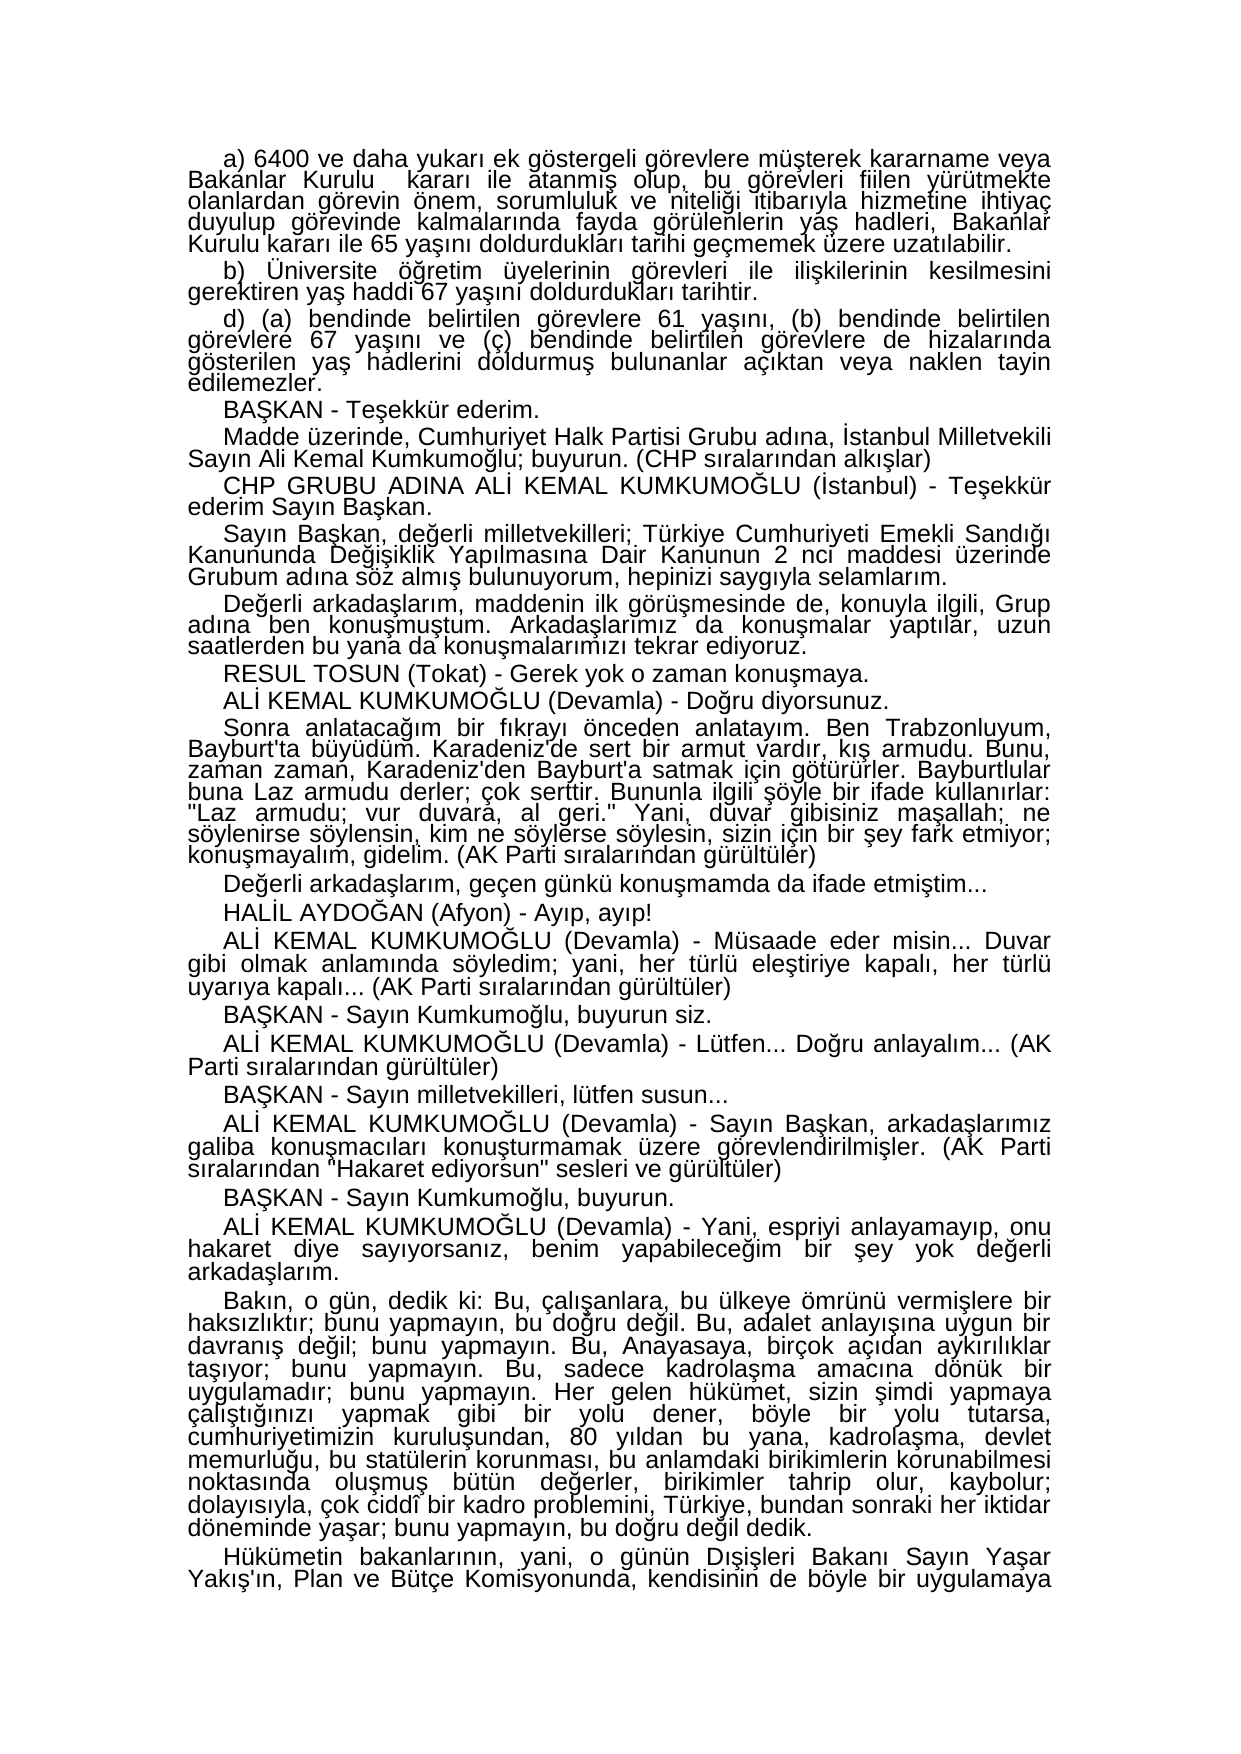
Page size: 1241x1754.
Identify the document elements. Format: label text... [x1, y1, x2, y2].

text BAŞKAN - Sayın Kumkumoğlu, buyurun. [187, 1188, 1053, 1211]
text Sayın Başkan, değerli milletvekilleri; Türkiye Cumhuriyeti Emekli Sandığı Kanununda Değişiklik Yapılmasına Dair Kanunun 2 nci maddesi üzerinde Grubum adına söz almış bulunuyorum, hepinizi saygıyla selamlarım. [187, 526, 1053, 589]
text RESUL TOSUN (Tokat) - Gerek yok o zaman konuşmaya. [187, 665, 412, 686]
text b) Üniversite öğretim üyelerinin görevleri ile ilişkilerinin kesilmesini gerektiren yaş haddi 67 yaşını doldurdukları tarihtir. [187, 262, 1053, 305]
text BAŞKAN - Teşekkür ederim. [187, 402, 269, 423]
text ALİ KEMAL KUMKUMOĞLU (Devamla) - Sayın Başkan, arkadaşlarımız galiba konuşmacıları konuşturmamak üzere görevlendirilmişler. (AK Parti sıralarından "Hakaret ediyorsun" sesleri ve gürültüler) [187, 1114, 1053, 1182]
text RESUL TOSUN (Tokat) - Gerek yok o zaman konuşmaya. [482, 665, 1053, 686]
text Sonra anlatacağım bir fıkrayı önceden anlatayım. Ben Trabzonluyum, Bayburt'ta büyüdüm. Karadeniz'de sert bir armut vardır, kış armudu. Bunu, zaman zaman, Karadeniz'den Bayburt'a satmak için götürürler. Bayburtlular buna Laz armudu derler; çok serttir. Bununla ilgili şöyle bir ifade kullanırlar: "Laz armudu; vur duvara, al geri." Yani, duvar gibisiniz maşallah; ne söylenirse söylensin, kim ne söylerse söylesin, sizin için bir şey fark etmiyor; konuşmayalım, gidelim. (AK Parti sıralarından gürültüler) [187, 719, 1053, 868]
text ALİ KEMAL KUMKUMOĞLU (Devamla) - Doğru diyorsunuz. [659, 692, 1053, 713]
text BAŞKAN - Teşekkür ederim. [260, 402, 1053, 423]
text ALİ KEMAL KUMKUMOĞLU (Devamla) - Müsaade eder misin... Duvar gibi olmak anlamında söyledim; yani, her türlü eleştiriye kapalı, her türlü uyarıya kapalı... (AK Parti sıralarından gürültüler) [187, 932, 1053, 1000]
text d) (a) bendinde belirtilen görevlere 61 yaşını, (b) bendinde belirtilen görevlere 67 yaşını ve (ç) bendinde belirtilen görevlere de hizalarında gösterilen yaş hadlerini doldurmuş bulunanlar açıktan veya naklen tayin edilemezler. [187, 311, 1053, 396]
text BAŞKAN - Sayın Kumkumoğlu, buyurun siz. [260, 1006, 1053, 1028]
text ALİ KEMAL KUMKUMOĞLU (Devamla) - Yani, espriyi anlayamayıp, onu hakaret diye sayıyorsanız, benim yapabileceğim bir şey yok değerli arkadaşlarım. [187, 1217, 1053, 1285]
text ALİ KEMAL KUMKUMOĞLU (Devamla) - Doğru diyorsunuz. [187, 692, 552, 713]
text Bakın, o gün, dedik ki: Bu, çalışanlara, bu ülkeye ömrünü vermişlere bir haksızlıktır; bunu yapmayın, bu doğru değil. Bu, adalet anlayışına uygun bir davranış değil; bunu yapmayın. Bu, Anayasaya, birçok açıdan aykırılıklar taşıyor; bunu yapmayın. Bu, sadece kadrolaşma amacına dönük bir uygulamadır; bunu yapmayın. Her gelen hükümet, sizin şimdi yapmaya çalıştığınızı yapmak gibi bir yolu dener, böyle bir yolu tutarsa, cumhuriyetimizin kuruluşundan, 80 yıldan bu yana, kadrolaşma, devlet memurluğu, bu statülerin korunması, bu anlamdaki birikimlerin korunabilmesi noktasında oluşmuş bütün değerler, birikimler tahrip olur, kaybolur; dolayısıyla, çok ciddî bir kadro problemini, Türkiye, bundan sonraki her iktidar döneminde yaşar; bunu yapmayın, bu doğru değil dedik. [187, 1291, 1053, 1541]
text ALİ KEMAL KUMKUMOĞLU (Devamla) - Lütfen... Doğru anlayalım... (AK Parti sıralarından gürültüler) [187, 1034, 1053, 1080]
text Değerli arkadaşlarım, geçen günkü konuşmamda da ifade etmiştim... [187, 874, 1053, 897]
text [187, 1547, 1053, 1592]
text HALİL AYDOĞAN (Afyon) - Ayıp, ayıp! [187, 903, 436, 926]
text HALİL AYDOĞAN (Afyon) - Ayıp, ayıp! [506, 903, 1053, 926]
text CHP GRUBU ADINA ALİ KEMAL KUMKUMOĞLU (İstanbul) - Teşekkür ederim Sayın Başkan. [187, 477, 1053, 520]
text Madde üzerinde, Cumhuriyet Halk Partisi Grubu adına, İstanbul Milletvekili Sayın Ali Kemal Kumkumoğlu; buyurun. (CHP sıralarından alkışlar) [187, 429, 1053, 471]
text BAŞKAN - Sayın milletvekilleri, lütfen susun... [260, 1086, 1053, 1108]
text a) 6400 ve daha yukarı ek göstergeli görevlere müşterek kararname veya Bakanlar Kurulu kararı ile atanmış olup, bu görevleri fiilen yürütmekte olanlardan görevin önem, sorumluluk ve niteliği itibarıyla hizmetine ihtiyaç duyulup görevinde kalmalarında fayda görülenlerin yaş hadleri, Bakanlar Kurulu kararı ile 65 yaşını doldurdukları tarihi geçmemek üzere uzatılabilir. [187, 150, 1053, 256]
text Değerli arkadaşlarım, maddenin ilk görüşmesinde de, konuyla ilgili, Grup adına ben konuşmuştum. Arkadaşlarımız da konuşmalar yaptılar, uzun saatlerden bu yana da konuşmalarımızı tekrar ediyoruz. [187, 595, 1053, 659]
